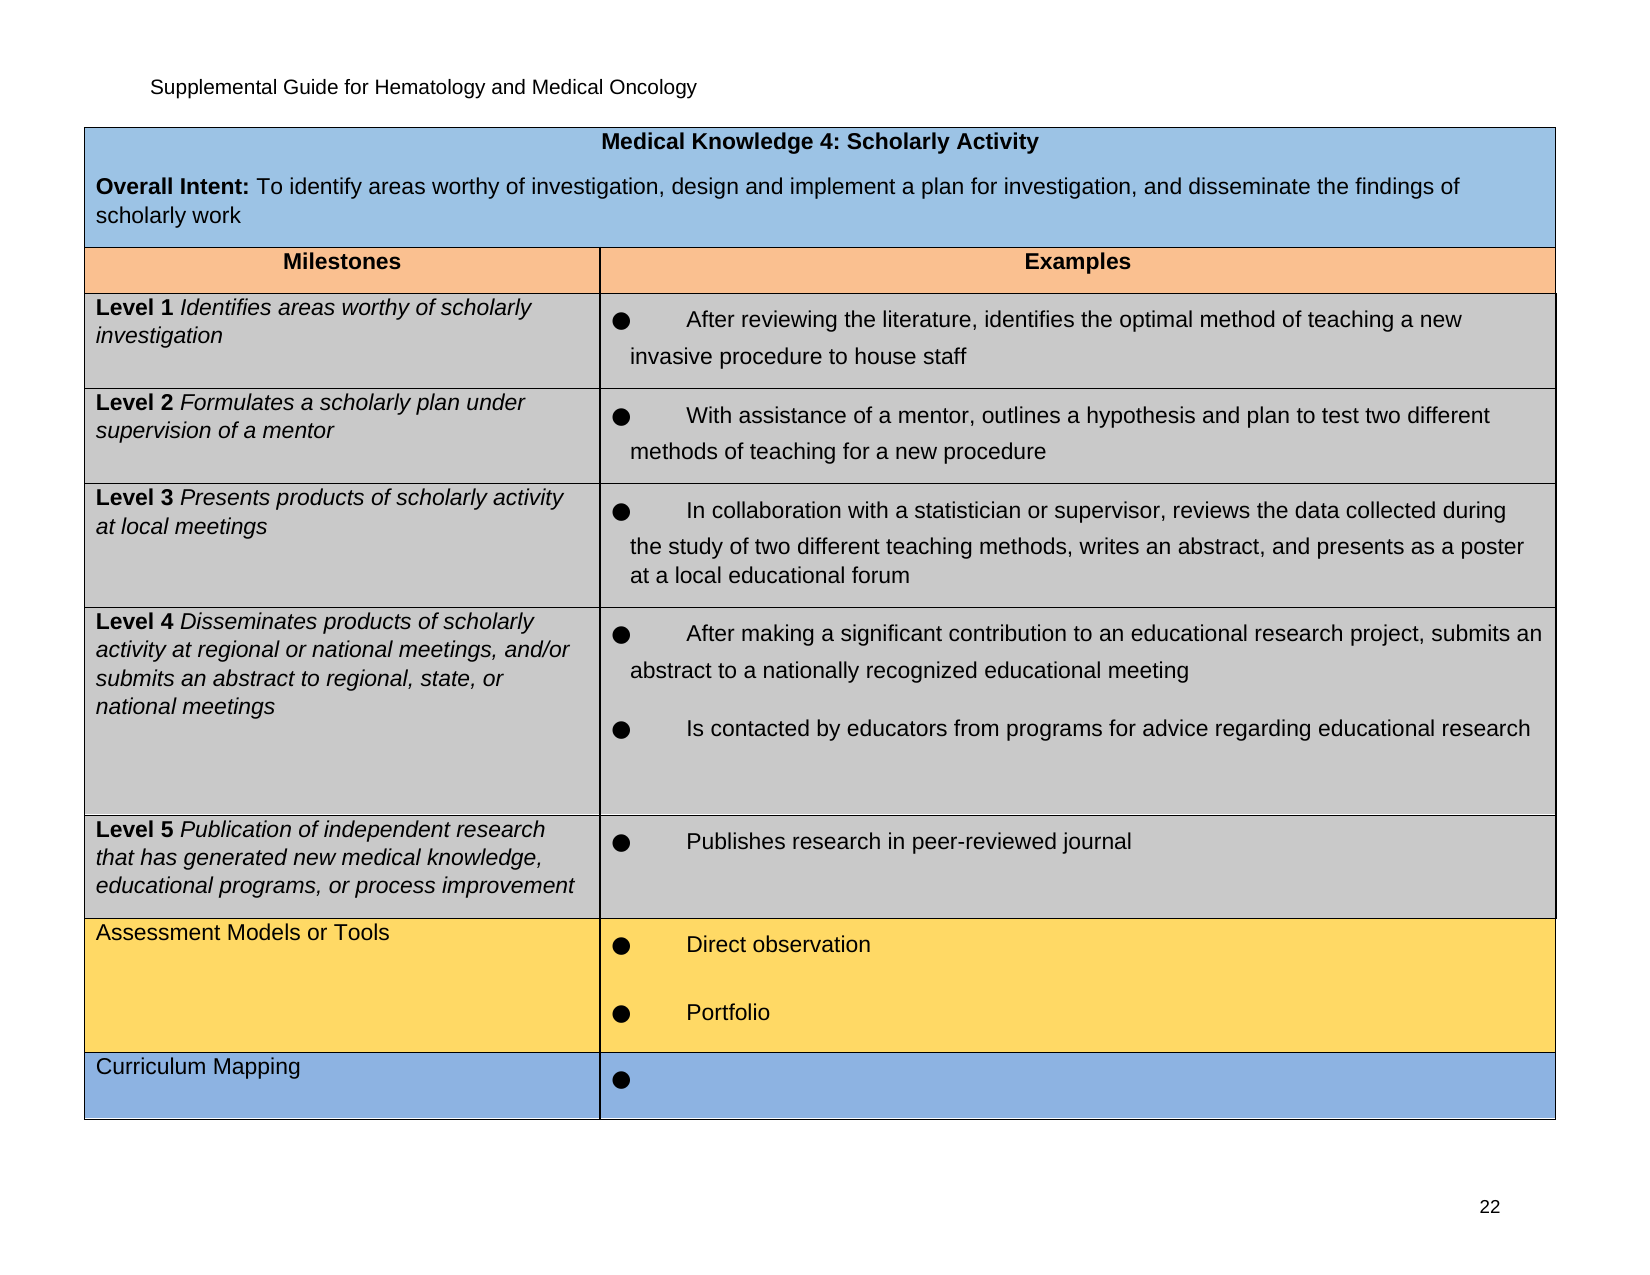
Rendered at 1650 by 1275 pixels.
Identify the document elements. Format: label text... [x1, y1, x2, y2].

table_cell Level 1 Identifies areas worthy of scholarly investigation [85, 294, 599, 388]
table_cell With assistance of a mentor, outlines a hypothesis and plan to test two different methods of teaching for a new procedure [601, 389, 1555, 483]
table_cell Level 4 Disseminates products of scholarly activity at regional or national meetings, and/or submits an abstract to regional, state, or national meetings [85, 608, 599, 814]
table_cell Direct observation Portfolio [601, 919, 1555, 1052]
table_cell Level 5 Publication of independent research that has generated new medical knowledge, educational programs, or process improvement [85, 816, 599, 918]
table_cell After making a significant contribution to an educational research project, submits an abstract to a nationally recognized educational meeting Is contacted by educators from programs for advice regarding educational research [601, 608, 1555, 814]
table_header Medical Knowledge 4: Scholarly Activity Overall Intent: To identify areas worthy of investigation, design and implement a plan for investigation, and disseminate the findings of scholarly work [85, 128, 1555, 247]
table_cell In collaboration with a statistician or supervisor, reviews the data collected during the study of two different teaching methods, writes an abstract, and presents as a poster at a local educational forum [601, 484, 1555, 607]
table_cell Curriculum Mapping [85, 1053, 599, 1118]
table_cell Level 3 Presents products of scholarly activity at local meetings [85, 484, 599, 607]
table_cell Assessment Models or Tools [85, 919, 599, 1052]
table_cell Level 2 Formulates a scholarly plan under supervision of a mentor [85, 389, 599, 483]
table_cell After reviewing the literature, identifies the optimal method of teaching a new invasive procedure to house staff [601, 294, 1555, 388]
table_cell Publishes research in peer-reviewed journal [601, 816, 1555, 918]
table_cell [601, 1053, 1555, 1118]
table_cell Examples [601, 248, 1555, 293]
table_cell Milestones [85, 248, 599, 293]
